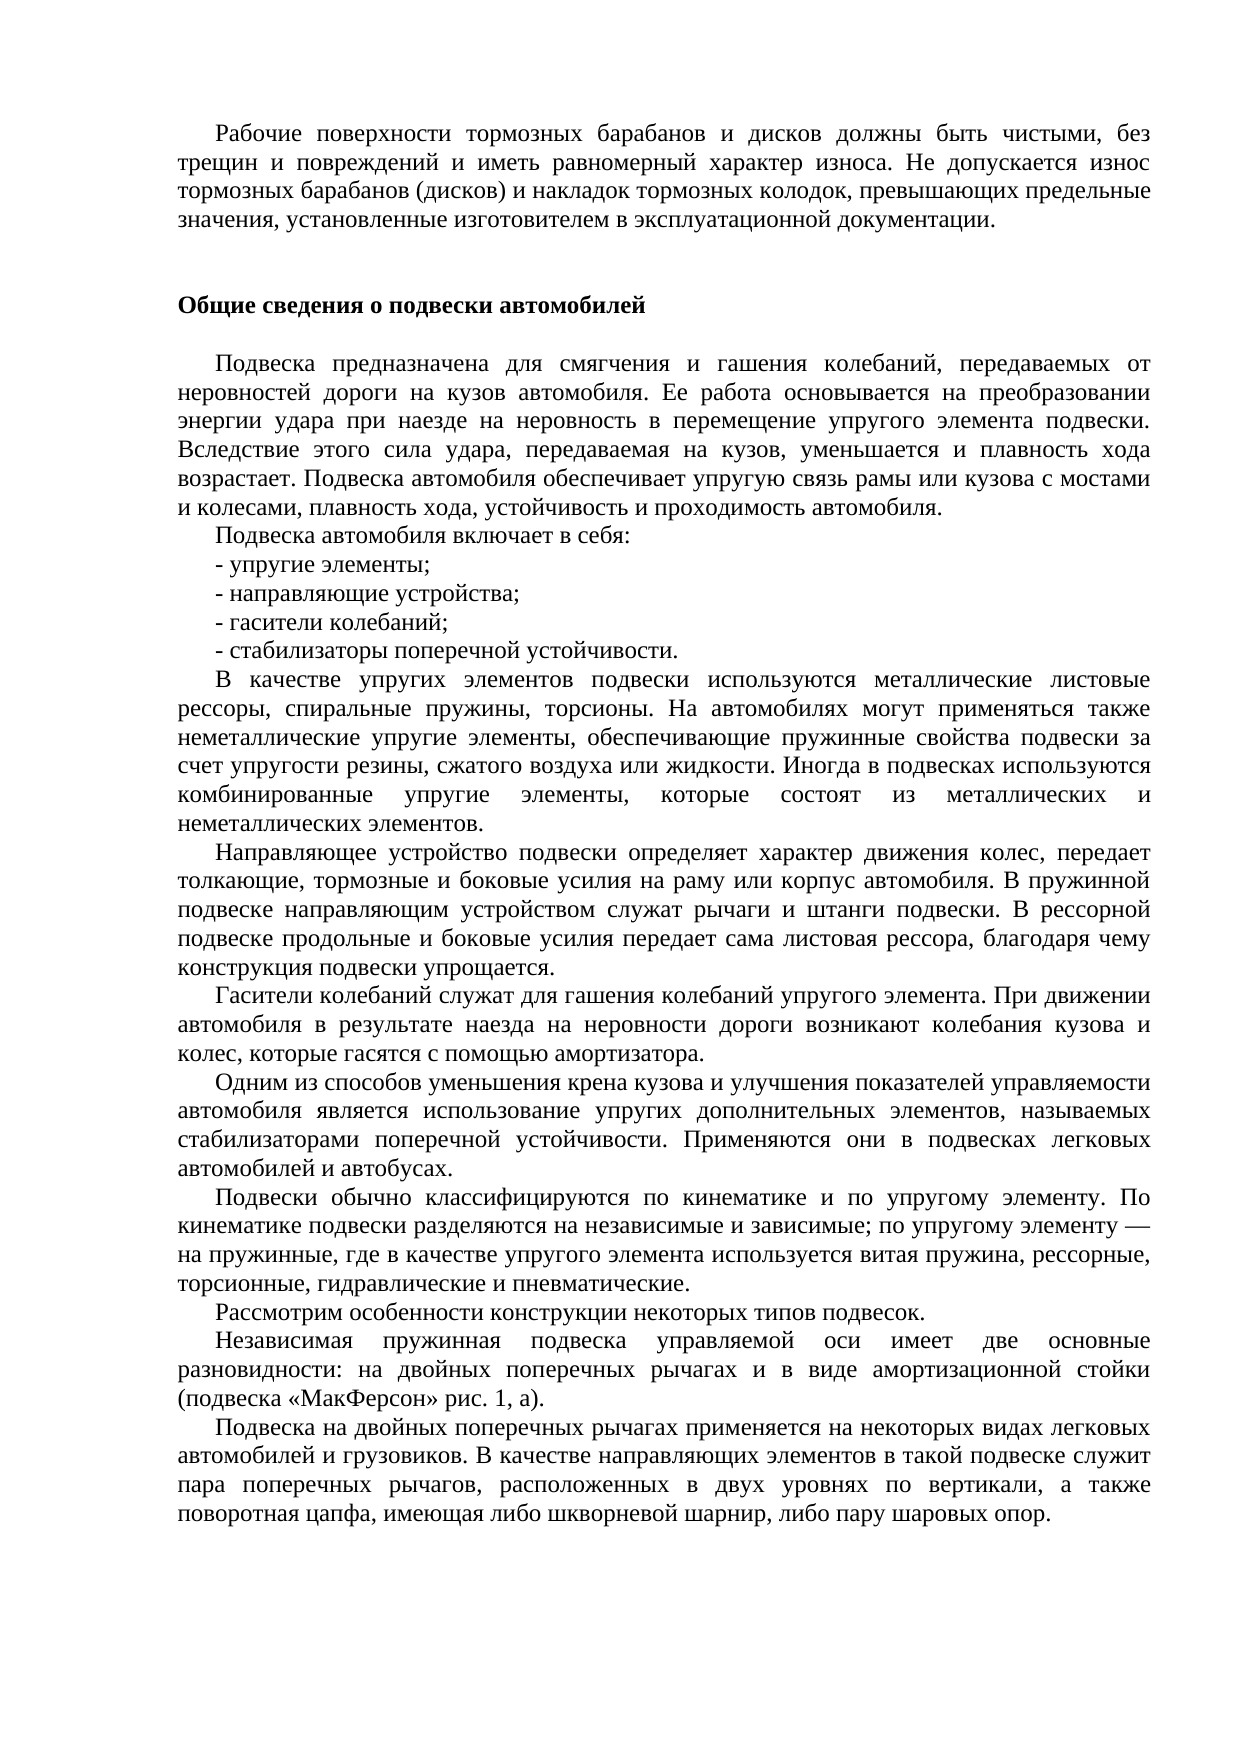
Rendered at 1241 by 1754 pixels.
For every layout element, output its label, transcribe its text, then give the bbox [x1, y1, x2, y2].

text Подвеска предназначена для смягчения и гашения колебаний, передаваемых от неровностей дороги на кузов автомобиля. Ее работа основывается на преобразовании энергии удара при наезде на неровность в перемещение упругого элемента подвески. Вследствие этого сила удара, передаваемая на кузов, уменьшается и плавность хода возрастает. Подвеска автомобиля обеспечивает упругую связь рамы или кузова с мостами и колесами, плавность хода, устойчивость и проходимость автомобиля. [177, 348, 1152, 521]
text Направляющее устройство подвески определяет характер движения колес, передает толкающие, тормозные и боковые усилия на раму или корпус автомобиля. В пружинной подвеске направляющим устройством служат рычаги и штанги подвески. В рессорной подвеске продольные и боковые усилия передает сама листовая рессора, благодаря чему конструкция подвески упрощается. [177, 837, 1152, 981]
text - направляющие устройства; [177, 578, 1152, 607]
text - упругие элементы; [177, 549, 1152, 578]
text - гасители колебаний; [177, 607, 1152, 636]
text Подвеска автомобиля включает в себя: [177, 521, 1152, 549]
text - стабилизаторы поперечной устойчивости. [177, 636, 1152, 664]
text Подвеска на двойных поперечных рычагах применяется на некоторых видах легковых автомобилей и грузовиков. В качестве направляющих элементов в такой подвеске служит пара поперечных рычагов, расположенных в двух уровнях по вертикали, а также поворотная цапфа, имеющая либо шкворневой шарнир, либо пару шаровых опор. [177, 1412, 1152, 1527]
text Гасители колебаний служат для гашения колебаний упругого элемента. При движении автомобиля в результате наезда на неровности дороги возникают колебания кузова и колес, которые гасятся с помощью амортизатора. [177, 981, 1152, 1067]
text В качестве упругих элементов подвески используются металлические листовые рессоры, спиральные пружины, торсионы. На автомобилях могут применяться также неметаллические упругие элементы, обеспечивающие пружинные свойства подвески за счет упругости резины, сжатого воздуха или жидкости. Иногда в подвесках используются комбинированные упругие элементы, которые состоят из металлических и неметаллических элементов. [177, 664, 1152, 837]
text Рабочие поверхности тормозных барабанов и дисков должны быть чистыми, без трещин и повреждений и иметь равномерный характер износа. Не допускается износ тормозных барабанов (дисков) и накладок тормозных колодок, превышающих предельные значения, установленные изготовителем в эксплуатационной документации. [177, 118, 1152, 233]
text Рассмотрим особенности конструкции некоторых типов подвесок. [177, 1297, 1152, 1326]
text Одним из способов уменьшения крена кузова и улучшения показателей управляемости автомобиля является использование упругих дополнительных элементов, называемых стабилизаторами поперечной устойчивости. Применяются они в подвесках легковых автомобилей и автобусах. [177, 1067, 1152, 1182]
text Независимая пружинная подвеска управляемой оси имеет две основные разновидности: на двойных поперечных рычагах и в виде амортизационной стойки (подвеска «МакФерсон» рис. 1, а). [177, 1326, 1152, 1412]
text Подвески обычно классифицируются по кинематике и по упругому элементу. По кинематике подвески разделяются на независимые и зависимые; по упругому элементу — на пружинные, где в качестве упругого элемента используется витая пружина, рессорные, торсионные, гидравлические и пневматические. [177, 1182, 1152, 1297]
text Общие сведения о подвески автомобилей [177, 291, 1152, 319]
